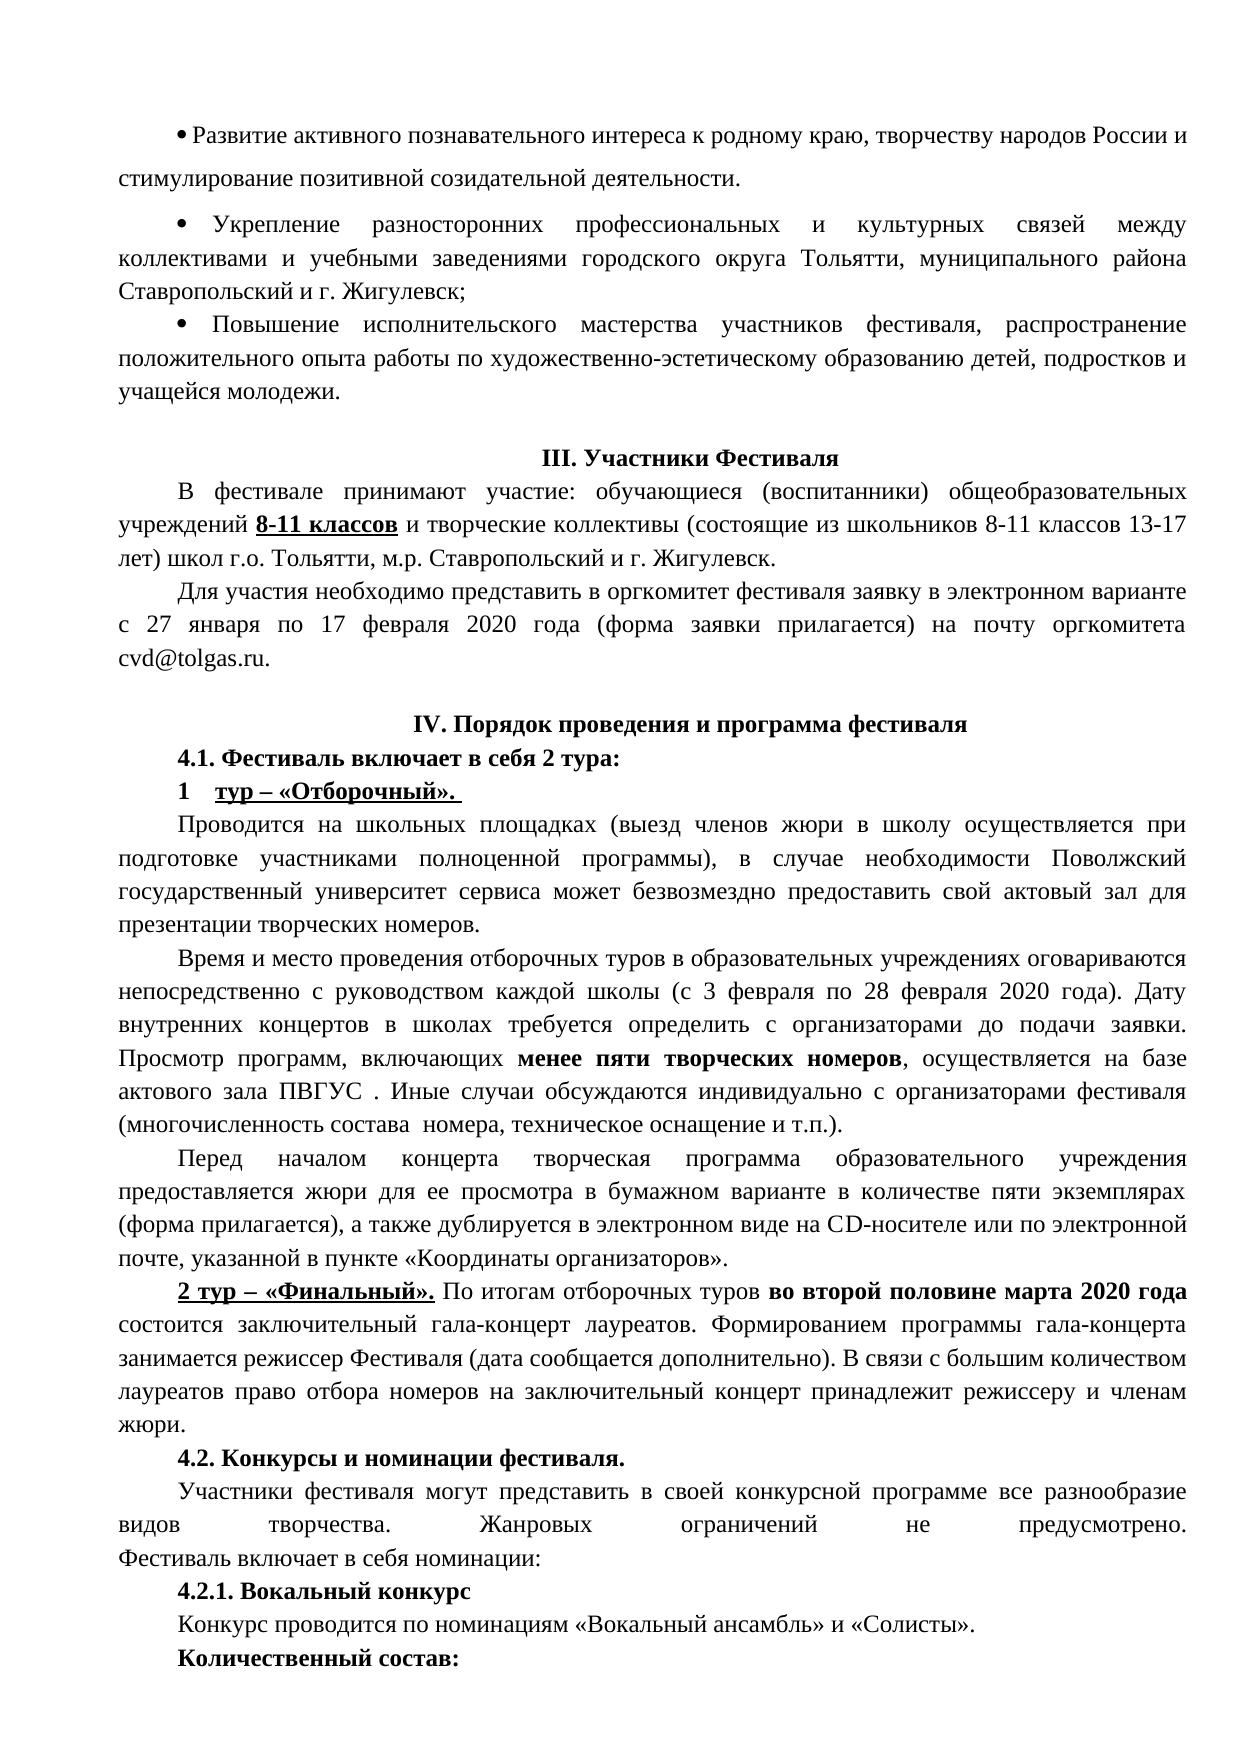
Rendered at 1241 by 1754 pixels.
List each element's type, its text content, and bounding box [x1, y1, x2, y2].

text 4.2.1. Вокальный конкурс [177, 1573, 1187, 1606]
text В фестивале принимают участие: обучающиеся (воспитанники) общеобразовательных учреждений 8-11 классов и творческие коллективы (состоящие из школьников 8-11 классов 13-17 лет) школ г.о. Тольятти, м.р. Ставропольский и г. Жигулевск. [118, 473, 1187, 573]
text 4.1. Фестиваль включает в себя 2 тура: [118, 739, 1187, 773]
text Для участия необходимо представить в оргкомитет фестиваля заявку в электронном варианте с 27 января по 17 февраля 2020 года (форма заявки прилагается) на почту оргкомитета cvd@tolgas.ru. [118, 573, 1187, 673]
text 2 тур – «Финальный». По итогам отборочных туров во второй половине марта 2020 года состоится заключительный гала-концерт лауреатов. Формированием программы гала-концерта занимается режиссер Фестиваля (дата сообщается дополнительно). В связи с большим количеством лауреатов право отбора номеров на заключительный концерт принадлежит режиссеру и членам жюри. [118, 1273, 1187, 1439]
list тур – «Отборочный». [177, 773, 1187, 806]
text Время и место проведения отборочных туров в образовательных учреждениях оговариваются непосредственно с руководством каждой школы (с 3 февраля по 28 февраля 2020 года). Дату внутренних концертов в школах требуется определить с организаторами до подачи заявки. Просмотр программ, включающих менее пяти творческих номеров, осуществляется на базе актового зала ПВГУС . Иные случаи обсуждаются индивидуально с организаторами фестиваля (многочисленность состава номера, техническое оснащение и т.п.). [118, 939, 1187, 1139]
text III. Участники Фестиваля [118, 439, 1187, 473]
list Развитие активного познавательного интереса к родному краю, творчеству народов России и стимулирование позитивной созидательной деятельности. [118, 120, 1193, 192]
list Укрепление разносторонних профессиональных и культурных связей между коллективами и учебными заведениями городского округа Тольятти, муниципального района Ставропольский и г. Жигулевск; [118, 206, 1187, 306]
text Количественный состав: [177, 1639, 1187, 1673]
text Перед началом концерта творческая программа образовательного учреждения предоставляется жюри для ее просмотра в бумажном варианте в количестве пяти экземплярах (форма прилагается), а также дублируется в электронном виде на СD-носителе или по электронной почте, указанной в пункте «Координаты организаторов». [118, 1139, 1187, 1273]
text Проводится на школьных площадках (выезд членов жюри в школу осуществляется при подготовке участниками полноценной программы), в случае необходимости Поволжский государственный университет сервиса может безвозмездно предоставить свой актовый зал для презентации творческих номеров. [118, 806, 1187, 939]
text Участники фестиваля могут представить в своей конкурсной программе все разнообразие видов творчества. Жанровых ограничений не предусмотрено. Фестиваль включает в себя номинации: [118, 1473, 1187, 1573]
list Повышение исполнительского мастерства участников фестиваля, распространение положительного опыта работы по художественно-эстетическому образованию детей, подростков и учащейся молодежи. [118, 306, 1187, 406]
text Конкурс проводится по номинациям «Вокальный ансамбль» и «Солисты». [118, 1606, 1187, 1639]
text 4.2. Конкурсы и номинации фестиваля. [118, 1439, 1187, 1473]
text IV. Порядок проведения и программа фестиваля [118, 706, 1187, 739]
